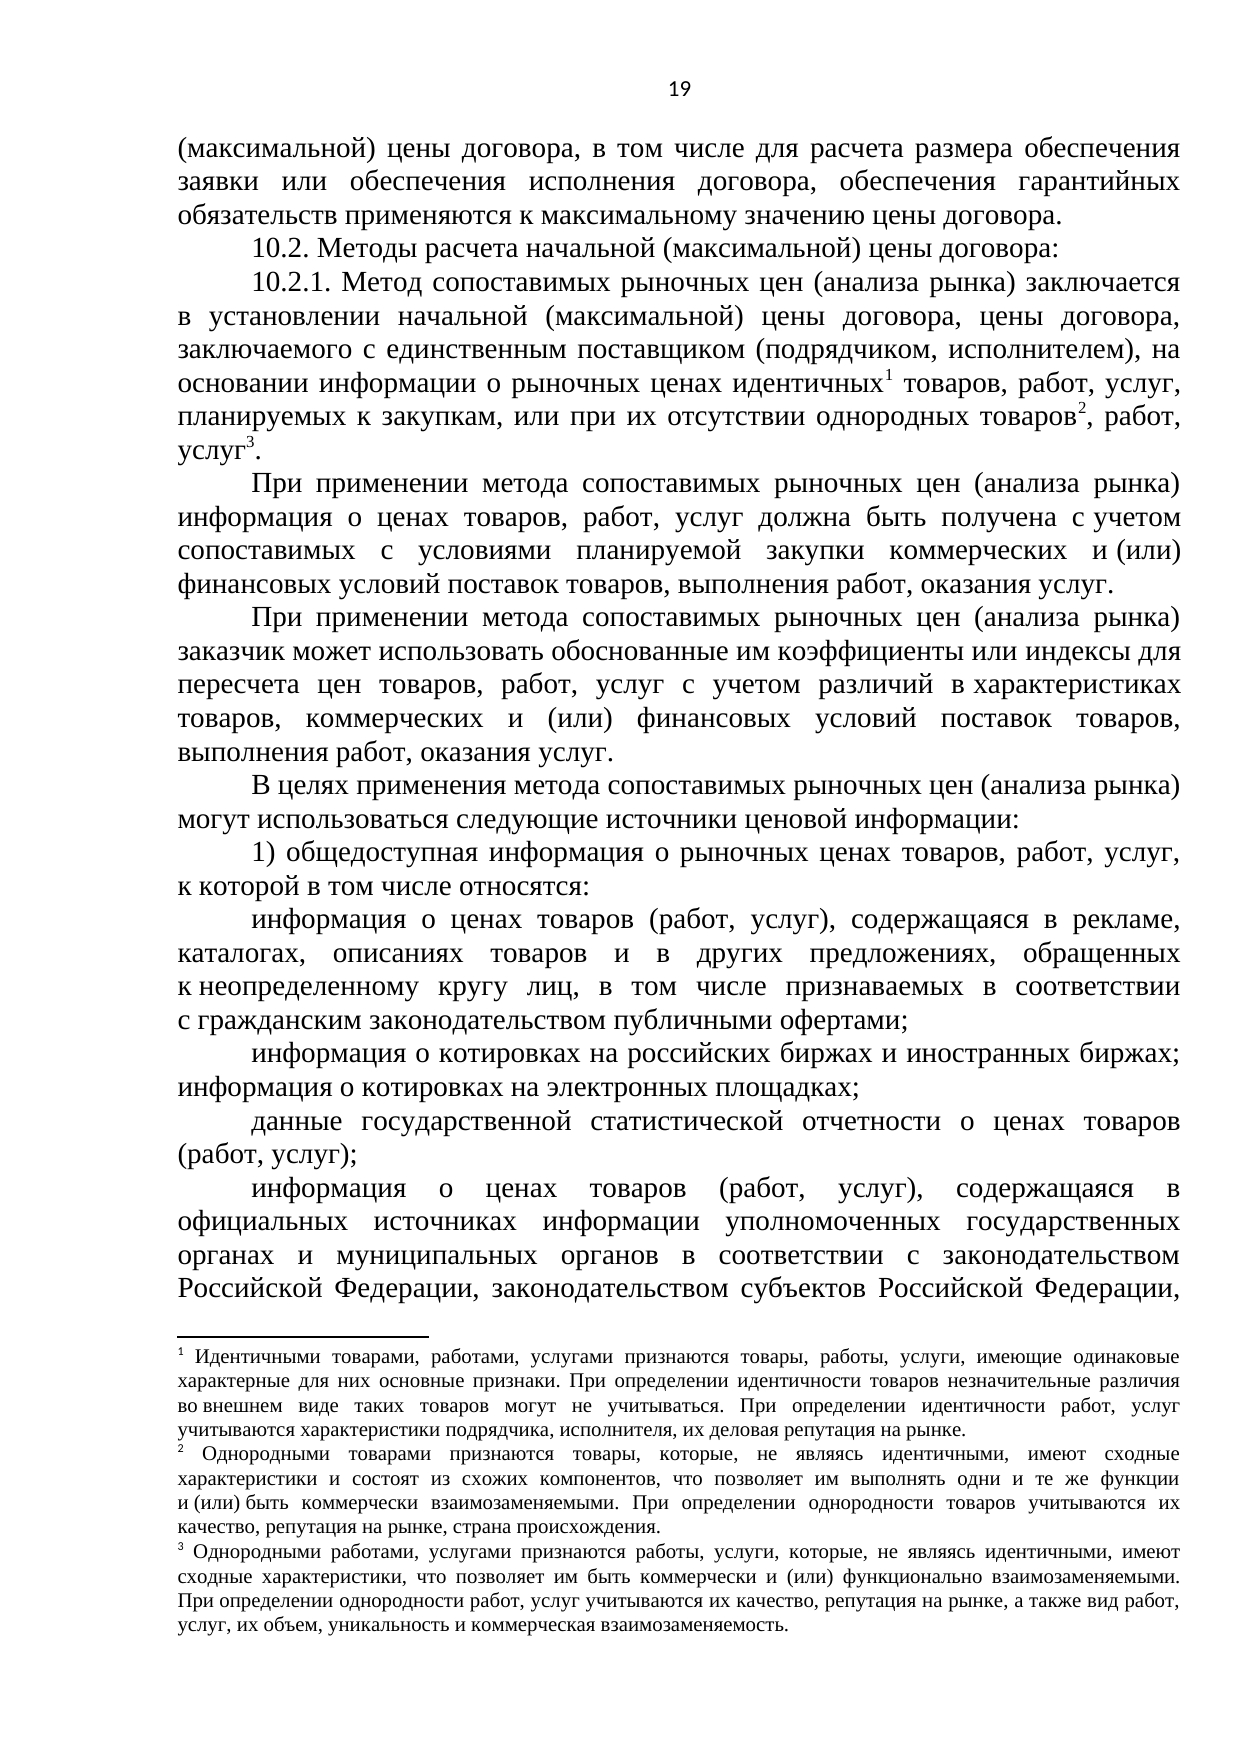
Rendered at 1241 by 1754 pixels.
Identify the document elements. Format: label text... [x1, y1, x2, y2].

text информация o ценах товаров (работ, услуг), содержащаяся в рекламе, каталогах, описаниях товаров и в других предложениях, обращенных к неопределенному кругу лиц, в том числе признаваемых в соответствии с гражданским законодательством публичными офертами; [177, 901, 1181, 1036]
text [177, 1170, 1181, 1304]
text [177, 130, 1181, 231]
text 10.2. Методы расчета начальной (максимальной) цены договора: [177, 231, 1181, 264]
text данные государственной статистической отчетности о ценах товаров (работ, услуг); [177, 1103, 1181, 1170]
text информация o котировках на российских биржах и иностранных биржах; информация o котировках на электронных площадках; [177, 1036, 1181, 1103]
text При применении метода сопоставимых рыночных цен (анализа рынка) заказчик может использовать обоснованные им коэффициенты или индексы для пересчета цен товаров, работ, услуг с учетом различий в характеристиках товаров, коммерческих и (или) финансовых условий поставок товаров, выполнения работ, оказания услуг. [177, 599, 1181, 767]
text 1) общедоступная информация о рыночных ценах товаров, работ, услуг, к которой в том числе относятся: [177, 834, 1181, 901]
text 10.2.1. Метод сопоставимых рыночных цен (анализа рынка) заключается в установлении начальной (максимальной) цены договора, цены договора, заключаемого с единственным поставщиком (подрядчиком, исполнителем), на основании информации о рыночных ценах идентичных товаров, работ, услуг, планируемых к закупкам, или при их отсутствии однородных товаров, работ, услуг. [177, 264, 1181, 465]
text В целях применения метода сопоставимых рыночных цен (анализа рынка) могут использоваться следующие источники ценовой информации: [177, 767, 1181, 834]
text При применении метода сопоставимых рыночных цен (анализа рынка) информация о ценах товаров, работ, услуг должна быть получена с учетом сопоставимых с условиями планируемой закупки коммерческих и (или) финансовых условий поставок товаров, выполнения работ, оказания услуг. [177, 465, 1181, 599]
